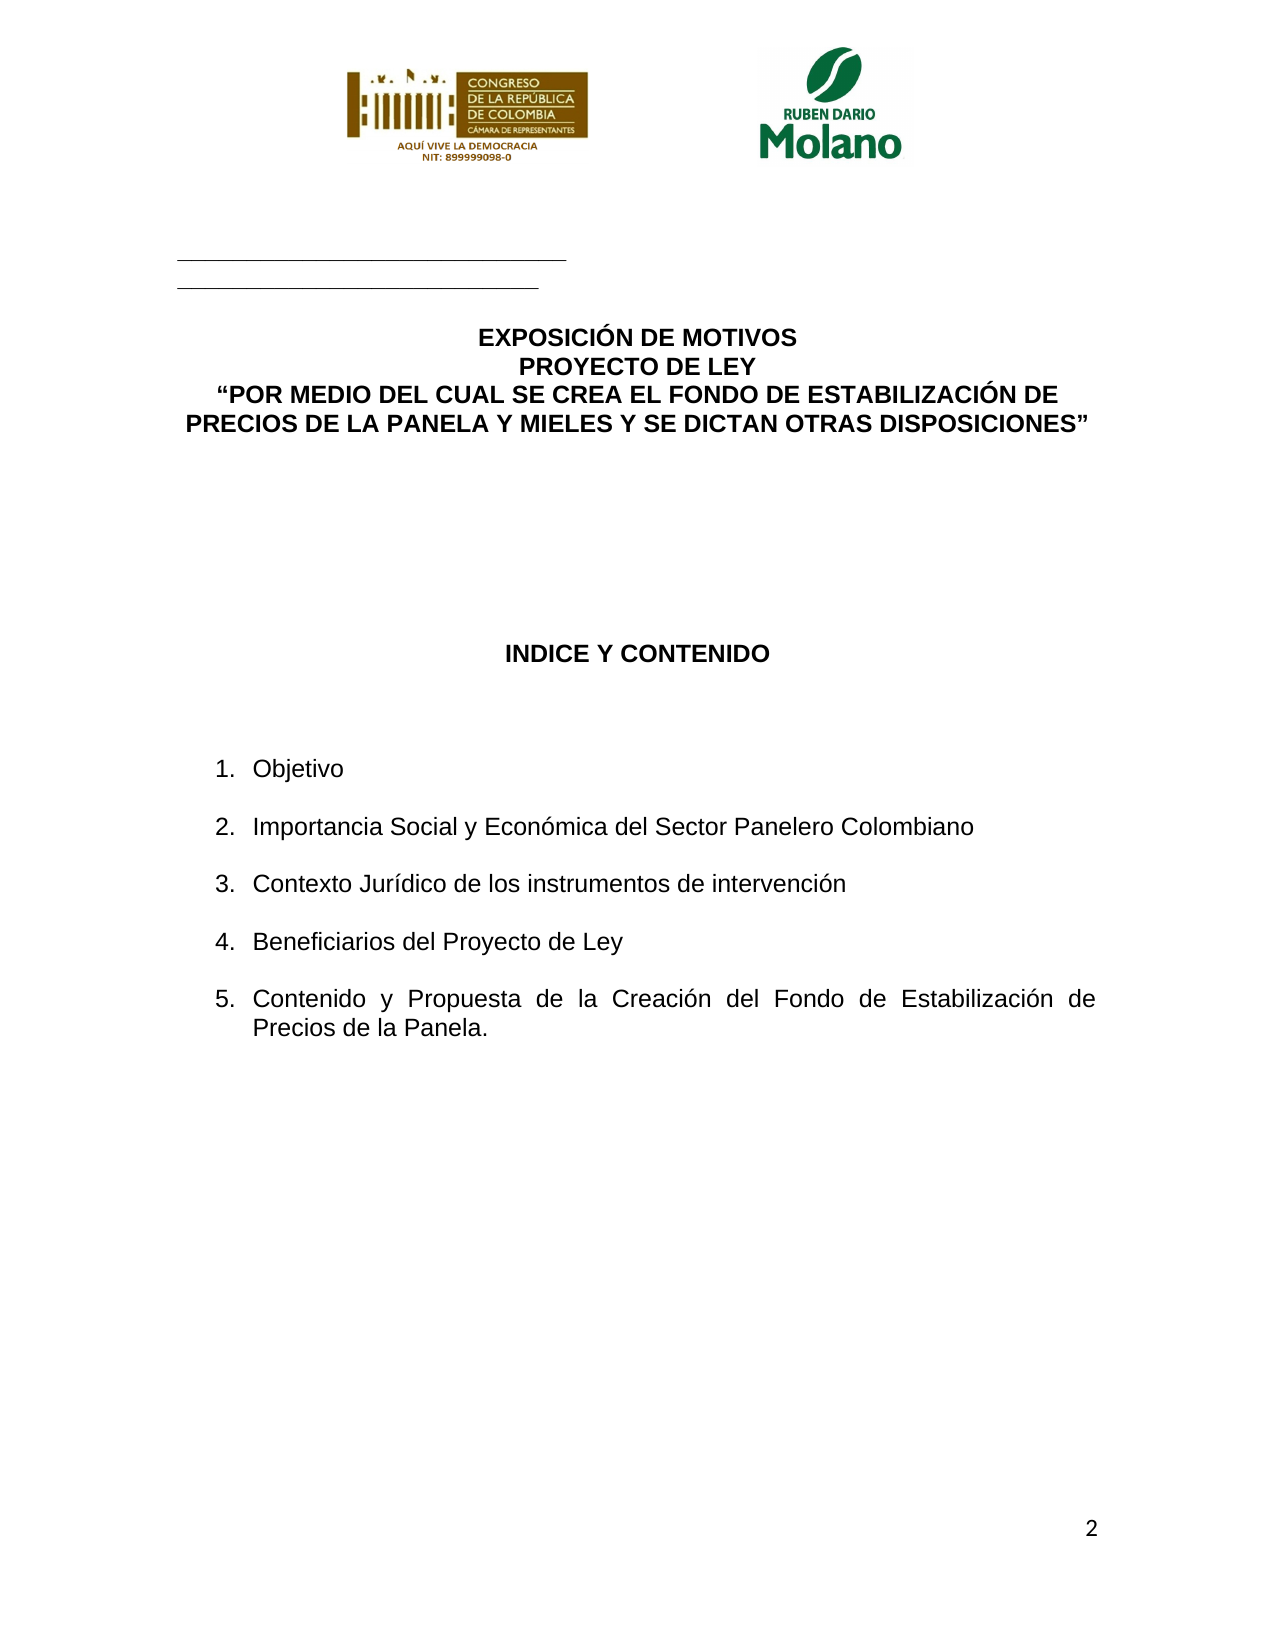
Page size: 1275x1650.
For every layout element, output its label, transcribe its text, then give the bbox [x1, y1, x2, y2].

list Importancia Social y Económica del Sector Panelero Colombiano [215, 811, 1098, 840]
list Contenido y Propuesta de la Creación del Fondo de Estabilización de Precios de la Panela. [215, 984, 1098, 1041]
text EXPOSICIÓN DE MOTIVOS [177, 323, 1098, 351]
list Beneficiarios del Proyecto de Ley [215, 926, 1098, 955]
text “POR MEDIO DEL CUAL SE CREA EL FONDO DE ESTABILIZACIÓN DE PRECIOS DE LA PANELA Y MIELES Y SE DICTAN OTRAS DISPOSICIONES” [177, 380, 1098, 438]
picture [346, 68, 589, 164]
text INDICE Y CONTENIDO [177, 639, 1098, 668]
picture [757, 47, 914, 167]
list Objetivo [215, 754, 1098, 783]
list Contexto Jurídico de los instrumentos de intervención [215, 869, 1098, 898]
text ____________________________ __________________________ [177, 235, 1098, 292]
text PROYECTO DE LEY [177, 351, 1098, 380]
